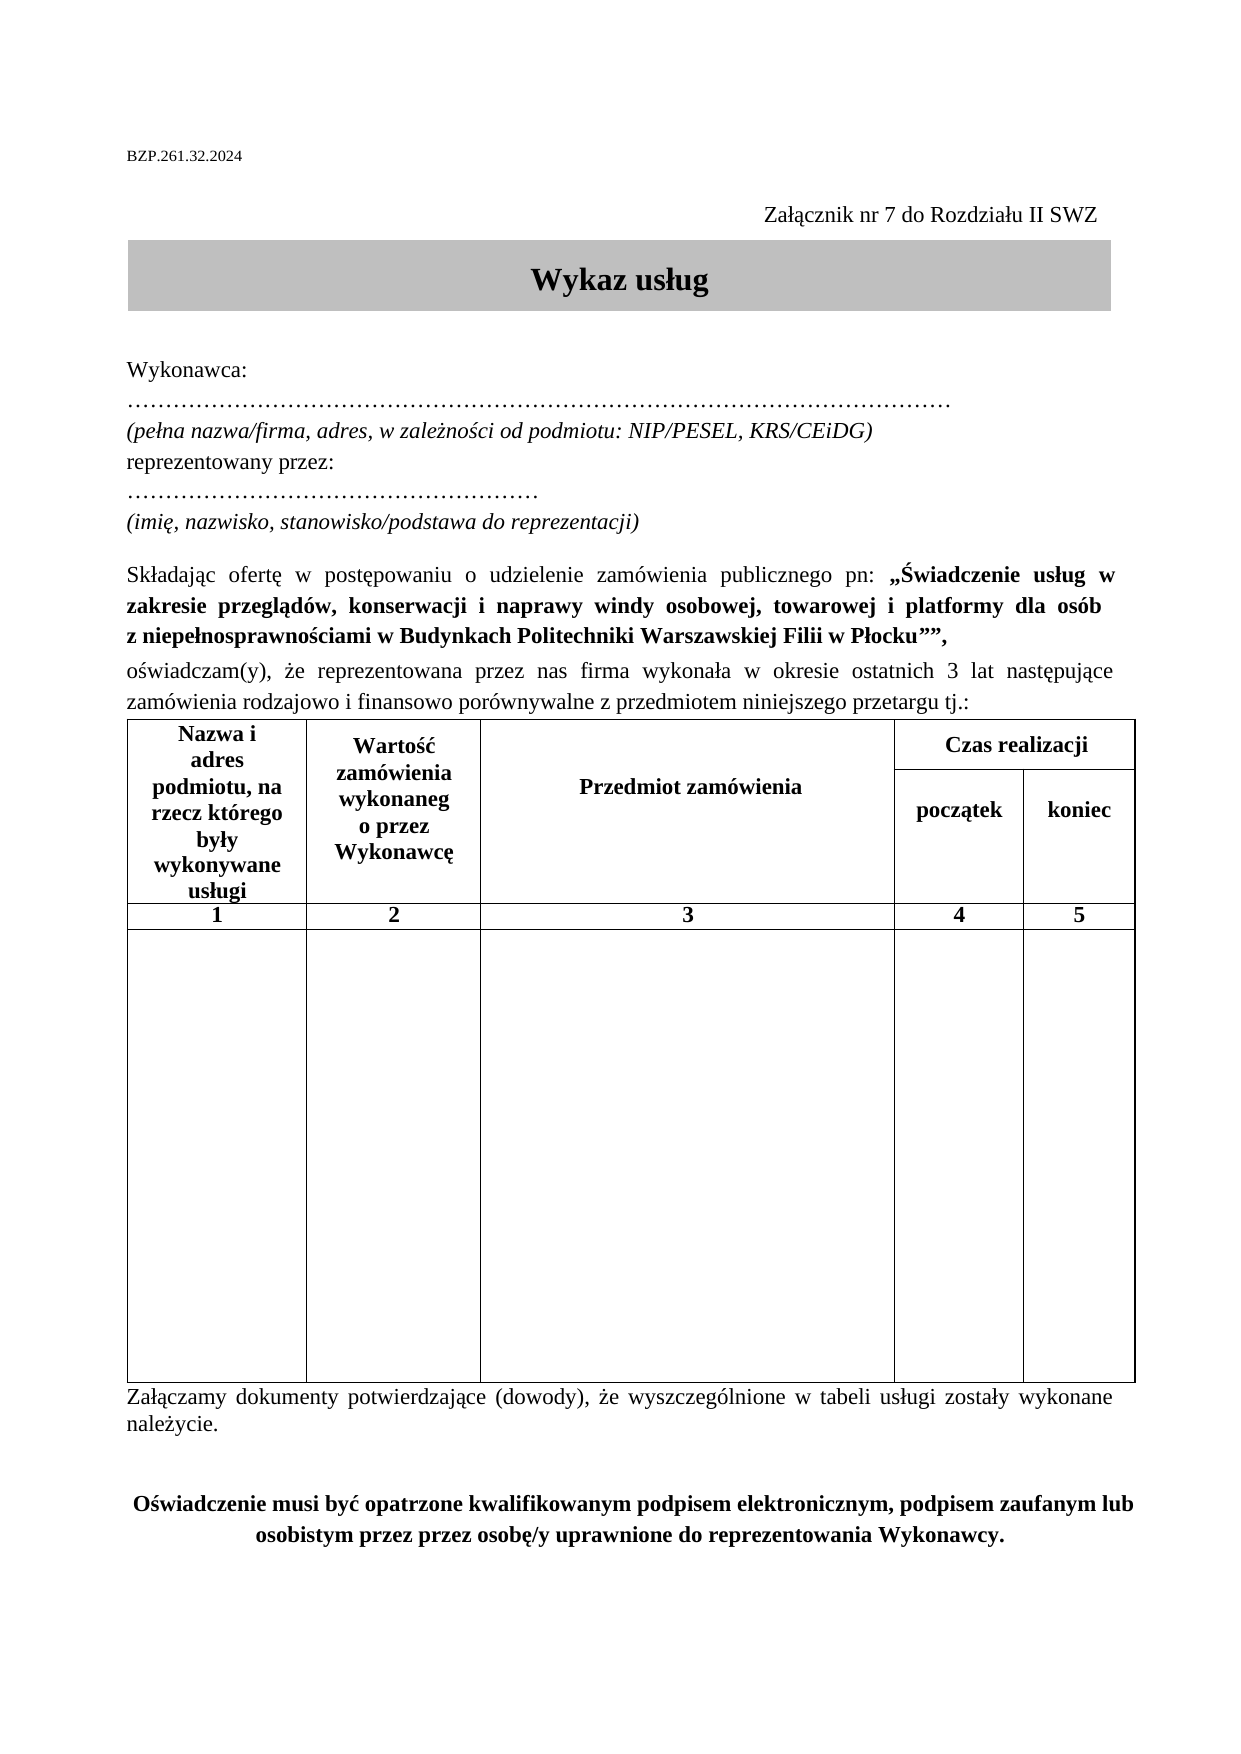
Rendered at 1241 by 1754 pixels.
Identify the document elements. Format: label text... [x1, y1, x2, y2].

text Załączamy dokumenty potwierdzające (dowody), że wyszczególnione w tabeli usługi zostały wykonane należycie. [126, 1383, 1115, 1436]
table_cell 5 [1024, 904, 1134, 929]
table_cell 4 [895, 904, 1023, 929]
table_cell początek [895, 770, 1023, 903]
subtitle Oświadczenie musi być opatrzone kwalifikowanym podpisem elektronicznym, podpisem zaufanym lub osobistym przez przez osobę/y uprawnione do reprezentowania Wykonawcy. [133, 1490, 1146, 1547]
table_cell 3 [481, 904, 894, 929]
text ……………………………………………………………………………………………… (pełna nazwa/firma, adres, w zależności od podmiotu: NIP/PESEL, KRS/CEiDG) reprezentowany przez: [126, 387, 966, 474]
table_header Nazwa i adres podmiotu, na rzecz którego były wykonywane usługi [128, 720, 306, 903]
text ……………………………………………… [126, 479, 1146, 504]
table_cell [895, 930, 1023, 1382]
table_cell [1024, 930, 1134, 1382]
table_cell [128, 930, 306, 1382]
table_header Wartość zamówienia wykonanego przez Wykonawcę [307, 720, 480, 903]
text Składając ofertę w postępowaniu o udzielenie zamówienia publicznego pn: „Świadczenie usług w zakresie przeglądów, konserwacji i naprawy windy osobowej, towarowej i platformy dla osób z niepełnosprawnościami w Budynkach Politechniki Warszawskiej Filii w Płocku””, [126, 561, 1115, 649]
table_header Czas realizacji [895, 720, 1134, 768]
table_cell koniec [1024, 770, 1134, 903]
text Załącznik nr 7 do Rozdziału II SWZ [763, 201, 1146, 227]
table_cell 2 [307, 904, 480, 929]
table_cell [481, 930, 894, 1382]
text oświadczam(y), że reprezentowana przez nas firma wykonała w okresie ostatnich 3 lat następujące zamówienia rodzajowo i finansowo porównywalne z przedmiotem niniejszego przetargu tj.: [126, 657, 1115, 714]
table_cell 1 [128, 904, 306, 929]
text (imię, nazwisko, stanowisko/podstawa do reprezentacji) [126, 508, 1146, 534]
table_cell [307, 930, 480, 1382]
text Wykonawca: [126, 356, 1146, 382]
table_header Przedmiot zamówienia [481, 720, 894, 903]
